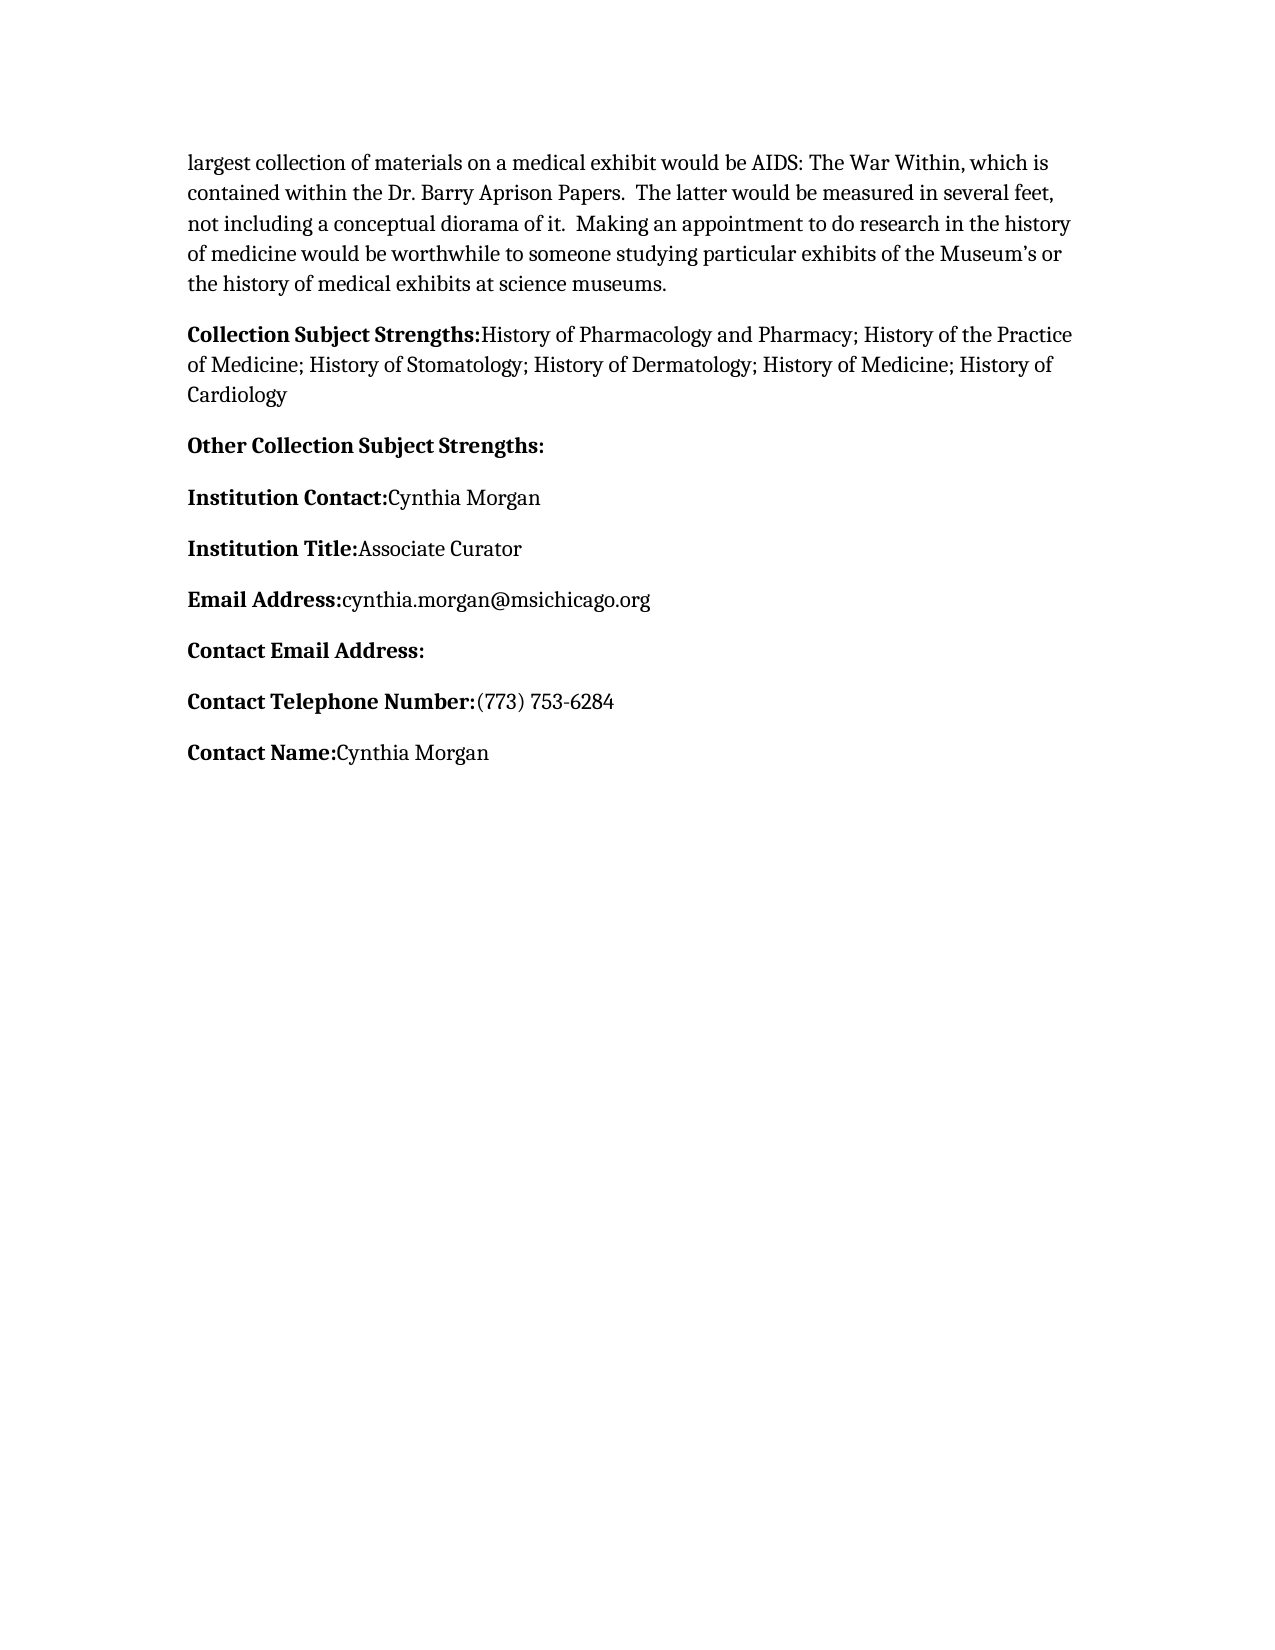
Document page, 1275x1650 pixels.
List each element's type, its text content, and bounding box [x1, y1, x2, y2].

text Institution Contact:Cynthia Morgan [187, 484, 1087, 511]
text Contact Email Address: [187, 637, 1087, 664]
text Contact Telephone Number:(773) 753-6284 [187, 688, 1087, 715]
text Institution Title:Associate Curator [187, 535, 1087, 562]
text Collection Subject Strengths:History of Pharmacology and Pharmacy; History of the Practice of Medicine; History of Stomatology; History of Dermatology; History of Medicine; History of Cardiology [187, 322, 1087, 409]
text Contact Name:Cynthia Morgan [187, 739, 1087, 766]
text Other Collection Subject Strengths: [187, 433, 1087, 460]
text Email Address:cynthia.morgan@msichicago.org [187, 586, 1087, 613]
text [187, 150, 1087, 297]
